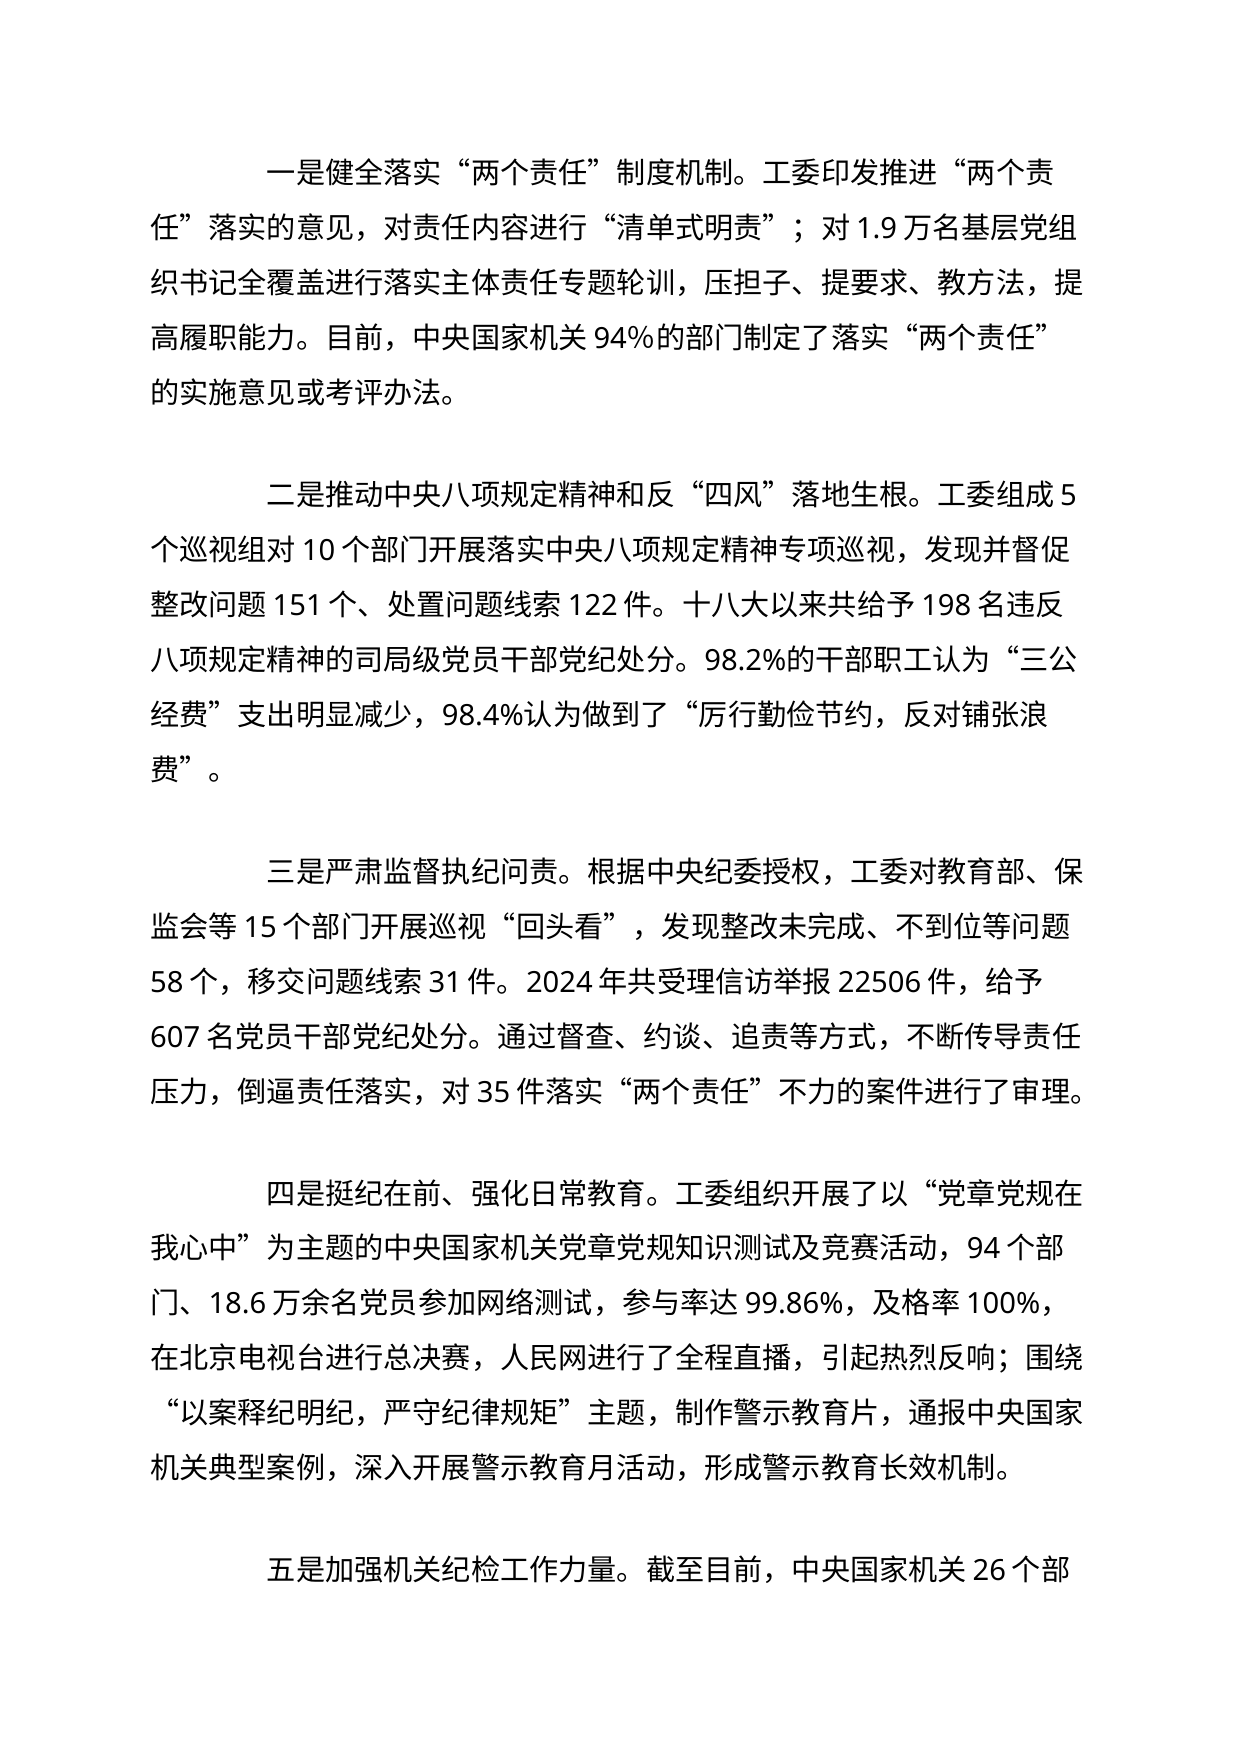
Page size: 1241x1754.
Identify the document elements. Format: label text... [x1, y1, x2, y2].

text 四是挺纪在前、强化日常教育。工委组织开展了以“党章党规在我心中”为主题的中央国家机关党章党规知识测试及竞赛活动，94个部门、18.6万余名党员参加网络测试，参与率达99.86%，及格率100%，在北京电视台进行总决赛，人民网进行了全程直播，引起热烈反响；围绕“以案释纪明纪，严守纪律规矩”主题，制作警示教育片，通报中央国家机关典型案例，深入开展警示教育月活动，形成警示教育长效机制。 [150, 1170, 1090, 1487]
text 一是健全落实“两个责任”制度机制。工委印发推进“两个责任”落实的意见，对责任内容进行“清单式明责”；对1.9万名基层党组织书记全覆盖进行落实主体责任专题轮训，压担子、提要求、教方法，提高履职能力。目前，中央国家机关94％的部门制定了落实“两个责任”的实施意见或考评办法。 [150, 150, 1090, 412]
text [150, 1547, 1090, 1589]
text 三是严肃监督执纪问责。根据中央纪委授权，工委对教育部、保监会等15个部门开展巡视“回头看”，发现整改未完成、不到位等问题58个，移交问题线索31件。2024年共受理信访举报22506件，给予607名党员干部党纪处分。通过督查、约谈、追责等方式，不断传导责任压力，倒逼责任落实，对35件落实“两个责任”不力的案件进行了审理。 [150, 848, 1090, 1111]
text 二是推动中央八项规定精神和反“四风”落地生根。工委组成5个巡视组对10个部门开展落实中央八项规定精神专项巡视，发现并督促整改问题151个、处置问题线索122件。十八大以来共给予198名违反八项规定精神的司局级党员干部党纪处分。98.2%的干部职工认为“三公经费”支出明显减少，98.4%认为做到了“厉行勤俭节约，反对铺张浪费”。 [150, 472, 1090, 789]
